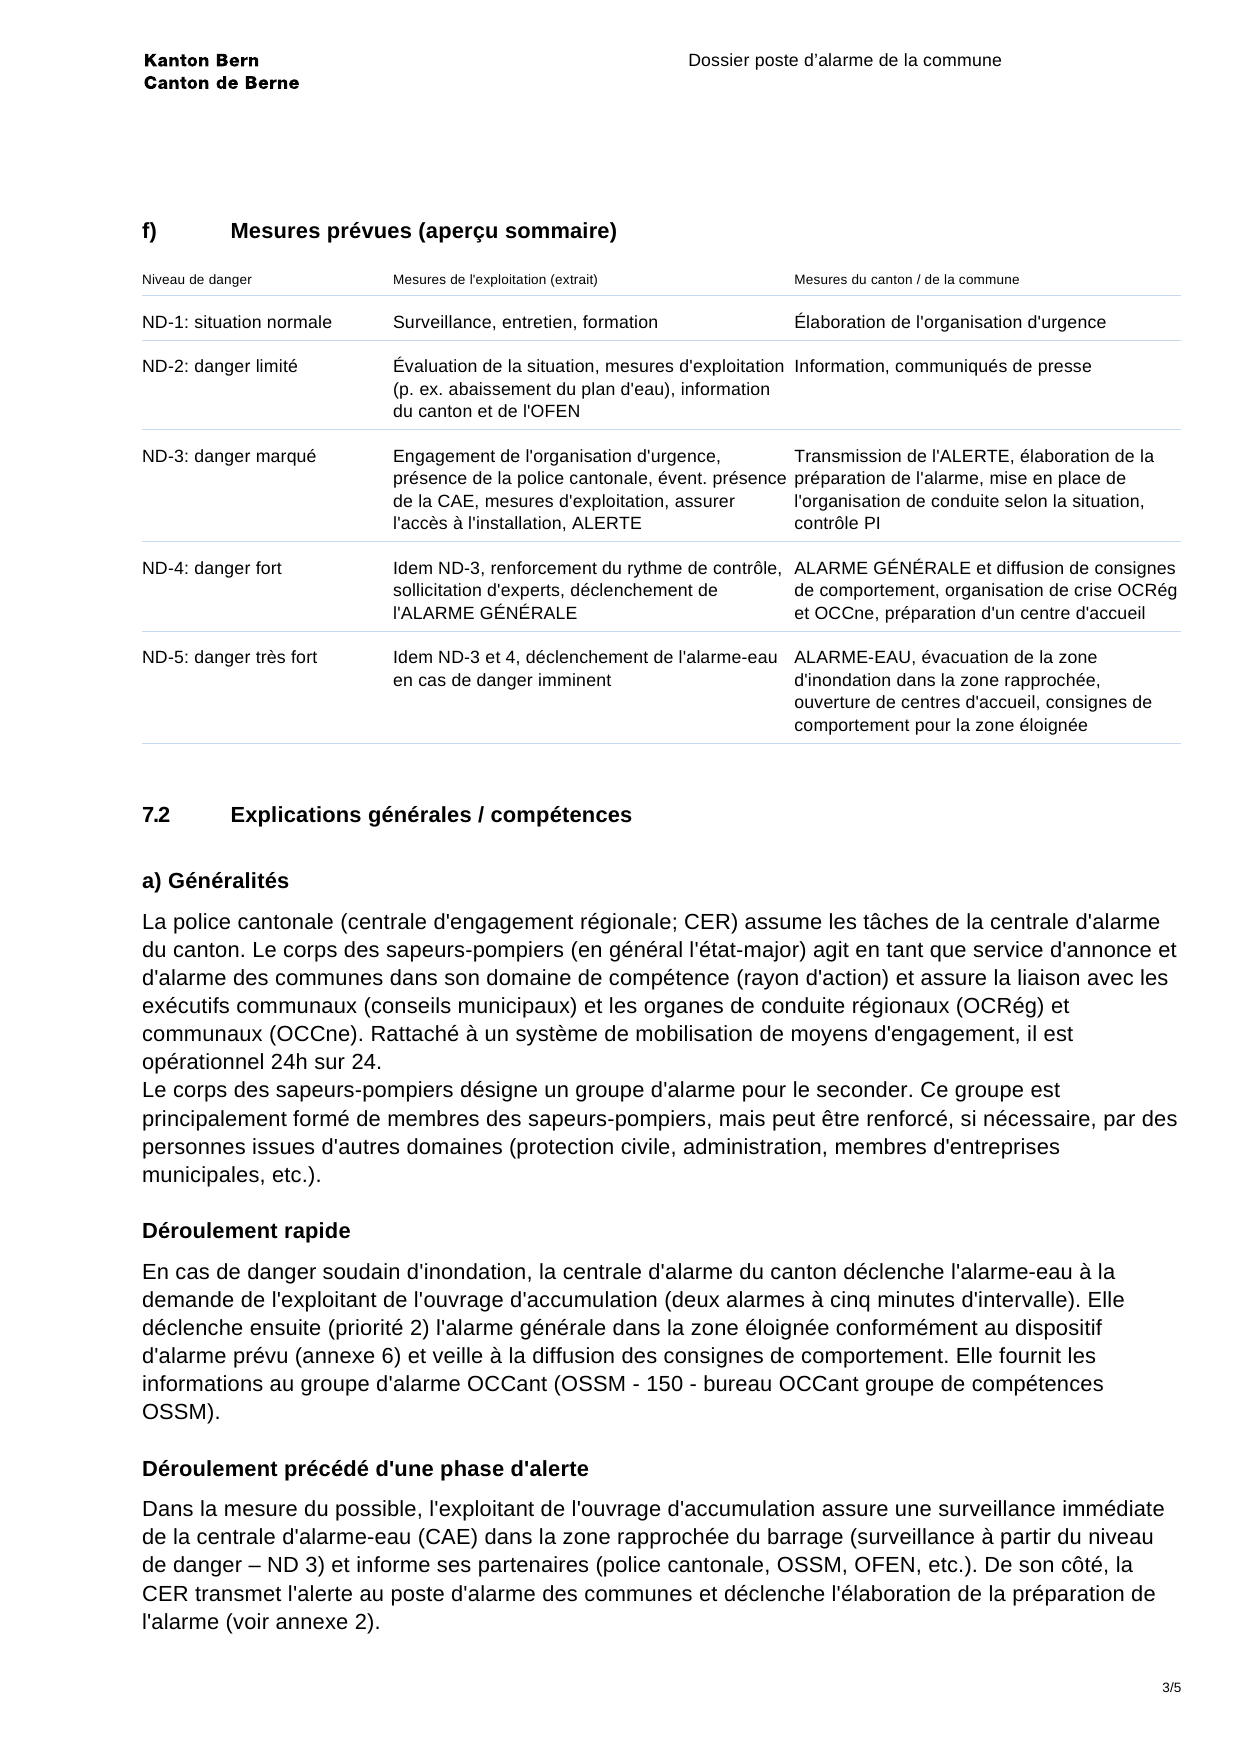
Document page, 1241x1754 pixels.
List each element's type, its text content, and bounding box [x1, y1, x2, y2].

table_cell Évaluation de la situation, mesures d'exploitation (p. ex. abaissement du plan d'eau), information du canton et de l'OFEN [393, 341, 794, 429]
list Explications générales / compétences [142, 799, 1181, 827]
table_cell ALARME GÉNÉRALE et diffusion de consignes de comportement, organisation de crise OCRég et OCCne, préparation d'un centre d'accueil [794, 542, 1181, 631]
table_cell ND-1: situation normale [142, 296, 393, 339]
table_cell Engagement de l'organisation d'urgence, présence de la police cantonale, évent. présence de la CAE, mesures d'exploitation, assurer l'accès à l'installation, ALERTE [393, 430, 794, 541]
table_cell Information, communiqués de presse [794, 341, 1181, 429]
table_cell ND-2: danger limité [142, 341, 393, 429]
table_cell Idem ND-3 et 4, déclenchement de l'alarme-eau en cas de danger imminent [393, 632, 794, 743]
text Dans la mesure du possible, l'exploitant de l'ouvrage d'accumulation assure une surveillance immédiate de la centrale d'alarme-eau (CAE) dans la zone rapprochée du barrage (surveillance à partir du niveau de danger – ND 3) et informe ses partenaires (police cantonale, OSSM, OFEN, etc.). De son côté, la CER transmet l'alerte au poste d'alarme des communes et déclenche l'élaboration de la préparation de l'alarme (voir annexe 2). [142, 1493, 1181, 1634]
table_header Mesures de l'exploitation (extrait) [393, 256, 794, 295]
subtitle Déroulement rapide [142, 1215, 1181, 1243]
text Le corps des sapeurs-pompiers désigne un groupe d'alarme pour le seconder. Ce groupe est principalement formé de membres des sapeurs-pompiers, mais peut être renforcé, si nécessaire, par des personnes issues d'autres domaines (protection civile, administration, membres d'entreprises municipales, etc.). [142, 1074, 1181, 1187]
table_cell Surveillance, entretien, formation [393, 296, 794, 339]
subtitle f) Mesures prévues (aperçu sommaire) [142, 215, 1181, 243]
table_cell Élaboration de l'organisation d'urgence [794, 296, 1181, 339]
table_header Mesures du canton / de la commune [794, 256, 1181, 295]
table_cell ND-3: danger marqué [142, 430, 393, 541]
table_header Niveau de danger [142, 256, 393, 295]
table_cell Idem ND-3, renforcement du rythme de contrôle, sollicitation d'experts, déclenchement de l'ALARME GÉNÉRALE [393, 542, 794, 631]
subtitle Déroulement précédé d'une phase d'alerte [142, 1452, 1181, 1481]
table_cell Transmission de l'ALERTE, élaboration de la préparation de l'alarme, mise en place de l'organisation de conduite selon la situation, contrôle PI [794, 430, 1181, 541]
subtitle a) Généralités [142, 865, 1181, 893]
text En cas de danger soudain d'inondation, la centrale d'alarme du canton déclenche l'alarme-eau à la demande de l'exploitant de l'ouvrage d'accumulation (deux alarmes à cinq minutes d'intervalle). Elle déclenche ensuite (priorité 2) l'alarme générale dans la zone éloignée conformément au dispositif d'alarme prévu (annexe 6) et veille à la diffusion des consignes de comportement. Elle fournit les informations au groupe d'alarme OCCant (OSSM - 150 - bureau OCCant groupe de compétences OSSM). [142, 1256, 1181, 1424]
table_cell ALARME-EAU, évacuation de la zone d'inondation dans la zone rapprochée, ouverture de centres d'accueil, consignes de comportement pour la zone éloignée [794, 632, 1181, 743]
table_cell ND-5: danger très fort [142, 632, 393, 743]
table_cell ND-4: danger fort [142, 542, 393, 631]
text La police cantonale (centrale d'engagement régionale; CER) assume les tâches de la centrale d'alarme du canton. Le corps des sapeurs-pompiers (en général l'état-major) agit en tant que service d'annonce et d'alarme des communes dans son domaine de compétence (rayon d'action) et assure la liaison avec les exécutifs communaux (conseils municipaux) et les organes de conduite régionaux (OCRég) et communaux (OCCne). Rattaché à un système de mobilisation de moyens d'engagement, il est opérationnel 24h sur 24. [142, 906, 1181, 1074]
